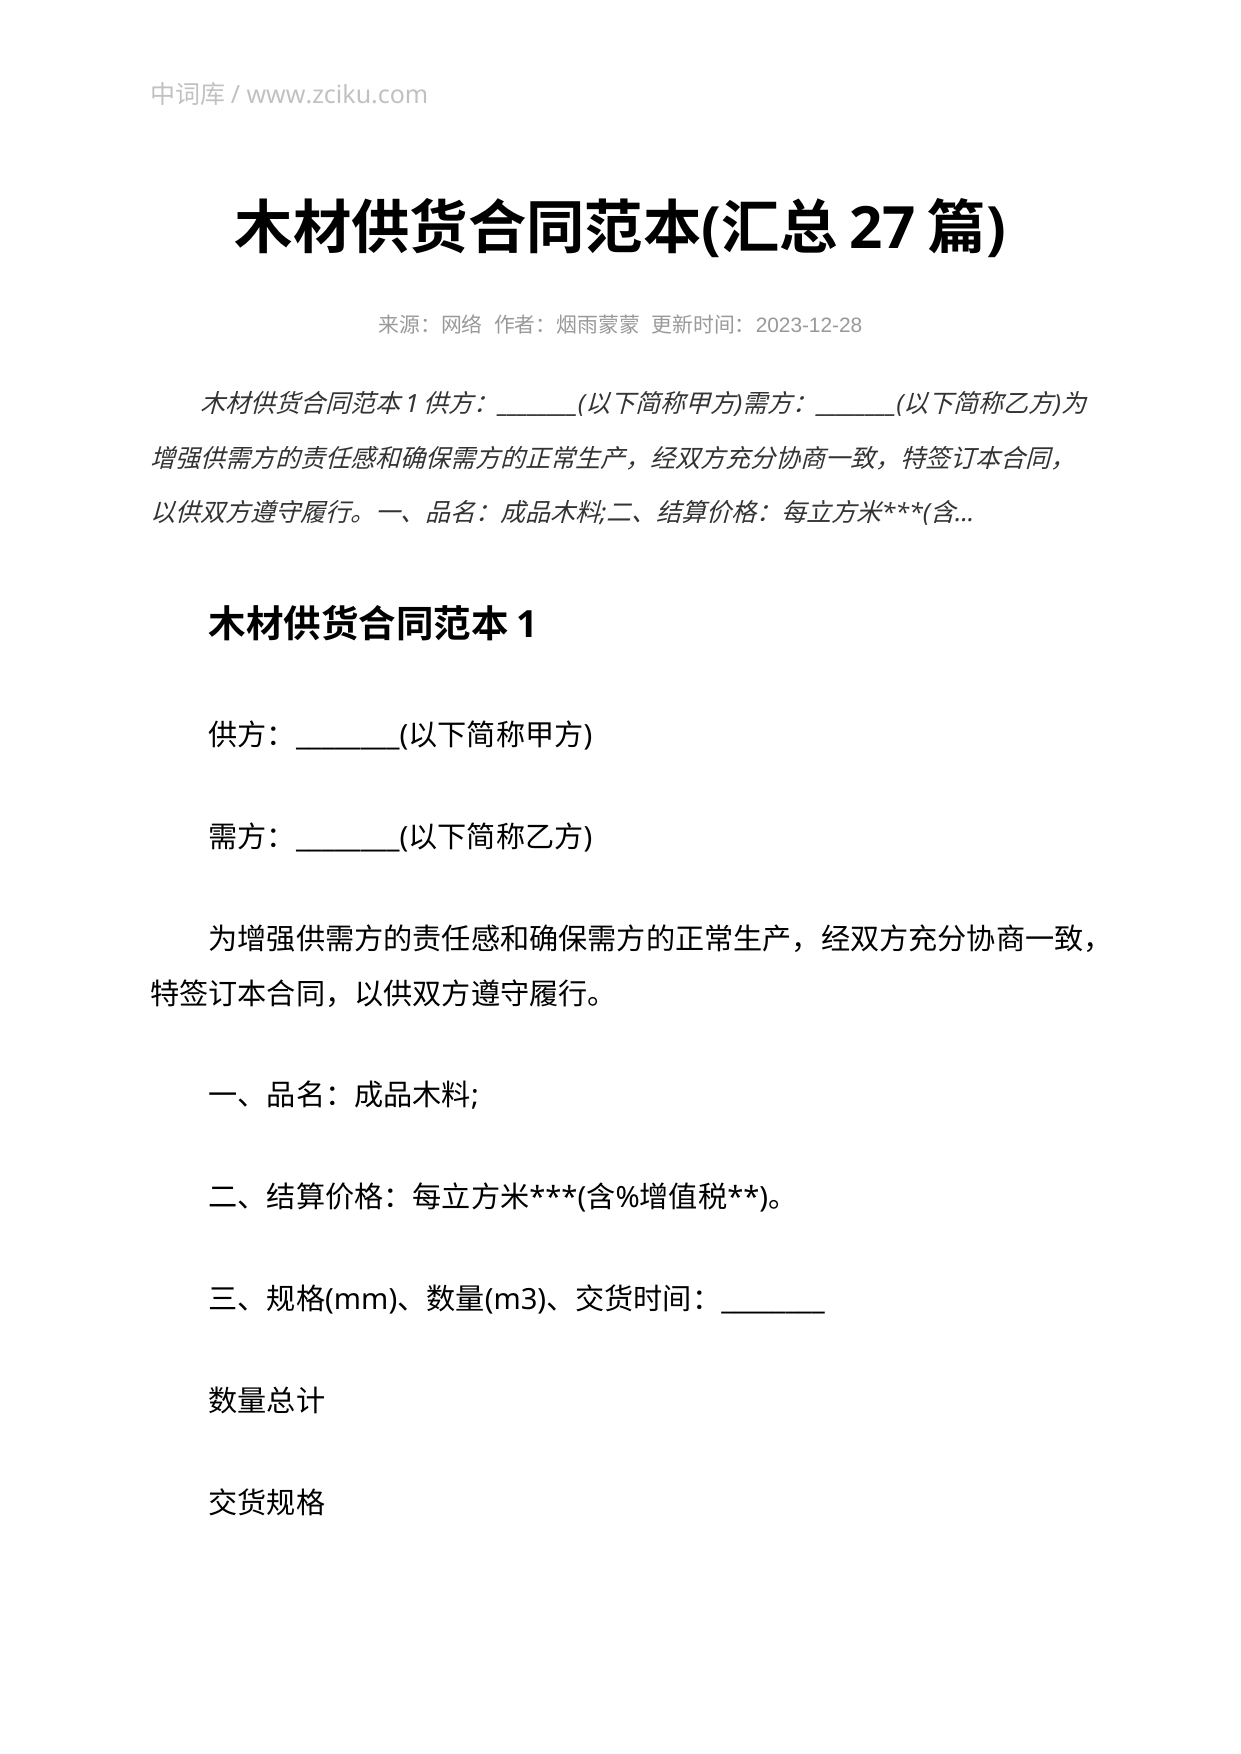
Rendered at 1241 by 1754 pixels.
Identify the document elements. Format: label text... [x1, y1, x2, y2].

text 木材供货合同范本1供方：________(以下简称甲方)需方：________(以下简称乙方)为增强供需方的责任感和确保需方的正常生产，经双方充分协商一致，特签订本合同，以供双方遵守履行。一、品名：成品木料;二、结算价格：每立方米***(含... [150, 384, 1090, 529]
subtitle 木材供货合同范本(汇总27篇) [150, 181, 1090, 266]
text 一、品名：成品木料; [150, 1072, 1090, 1114]
text 木材供货合同范本1 [150, 594, 1090, 648]
text 供方：________(以下简称甲方) [150, 711, 1090, 754]
text 来源：网络 作者：烟雨蒙蒙 更新时间：2023-12-28 [150, 313, 1090, 337]
text 三、规格(mm)、数量(m3)、交货时间：________ [150, 1276, 1090, 1318]
text 数量总计 [150, 1378, 1090, 1420]
text 需方：________(以下简称乙方) [150, 813, 1090, 856]
text 二、结算价格：每立方米***(含%增值税**)。 [150, 1174, 1090, 1216]
text 交货规格 [150, 1480, 1090, 1522]
text 为增强供需方的责任感和确保需方的正常生产，经双方充分协商一致，特签订本合同，以供双方遵守履行。 [150, 915, 1090, 1012]
